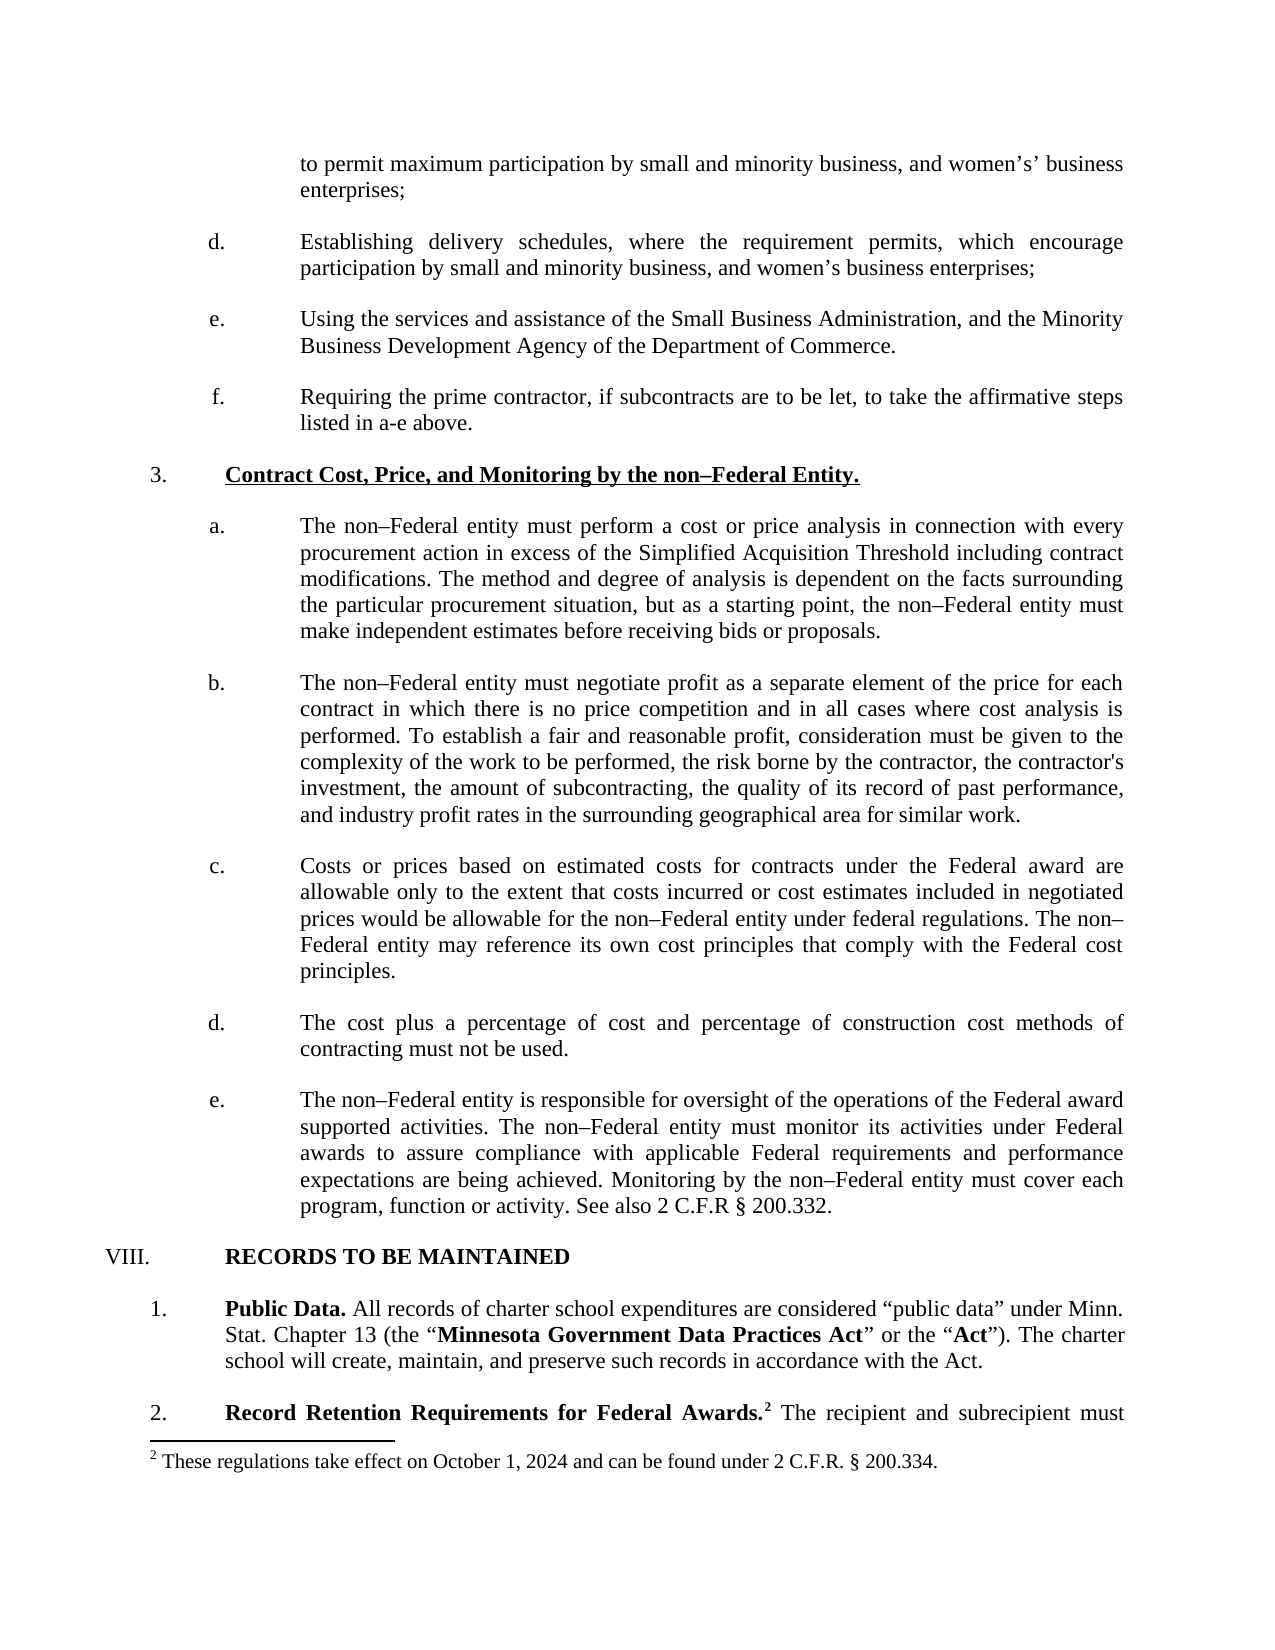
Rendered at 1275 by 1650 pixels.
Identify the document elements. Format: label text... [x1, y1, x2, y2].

list The cost plus a percentage of cost and percentage of construction cost methods of contracting must not be used. [225, 1009, 1125, 1062]
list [225, 150, 1125, 203]
list RECORDS TO BE MAINTAINED [150, 1243, 1125, 1270]
list Public Data. All records of charter school expenditures are considered “public data” under Minn. Stat. Chapter 13 (the “Minnesota Government Data Practices Act” or the “Act”). The charter school will create, maintain, and preserve such records in accordance with the Act. [150, 1295, 1125, 1374]
list The non–Federal entity must negotiate profit as a separate element of the price for each contract in which there is no price competition and in all cases where cost analysis is performed. To establish a fair and reasonable profit, consideration must be given to the complexity of the work to be performed, the risk borne by the contractor, the contractor's investment, the amount of subcontracting, the quality of its record of past performance, and industry profit rates in the surrounding geographical area for similar work. [225, 669, 1125, 827]
list Contract Cost, Price, and Monitoring by the non–Federal Entity. [150, 461, 1125, 487]
list Establishing delivery schedules, where the requirement permits, which encourage participation by small and minority business, and women’s business enterprises; [225, 228, 1125, 280]
list Requiring the prime contractor, if subcontracts are to be let, to take the affirmative steps listed in a-e above. [225, 383, 1125, 436]
list The non–Federal entity must perform a cost or price analysis in connection with every procurement action in excess of the Simplified Acquisition Threshold including contract modifications. The method and degree of analysis is dependent on the facts surrounding the particular procurement situation, but as a starting point, the non–Federal entity must make independent estimates before receiving bids or proposals. [225, 512, 1125, 644]
list The non–Federal entity is responsible for oversight of the operations of the Federal award supported activities. The non–Federal entity must monitor its activities under Federal awards to assure compliance with applicable Federal requirements and performance expectations are being achieved. Monitoring by the non–Federal entity must cover each program, function or activity. See also 2 C.F.R § 200.332. [225, 1087, 1125, 1218]
list Costs or prices based on estimated costs for contracts under the Federal award are allowable only to the extent that costs incurred or cost estimates included in negotiated prices would be allowable for the non–Federal entity under federal regulations. The non–Federal entity may reference its own cost principles that comply with the Federal cost principles. [225, 852, 1125, 984]
list Using the services and assistance of the Small Business Administration, and the Minority Business Development Agency of the Department of Commerce. [225, 305, 1125, 358]
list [150, 1399, 1125, 1425]
